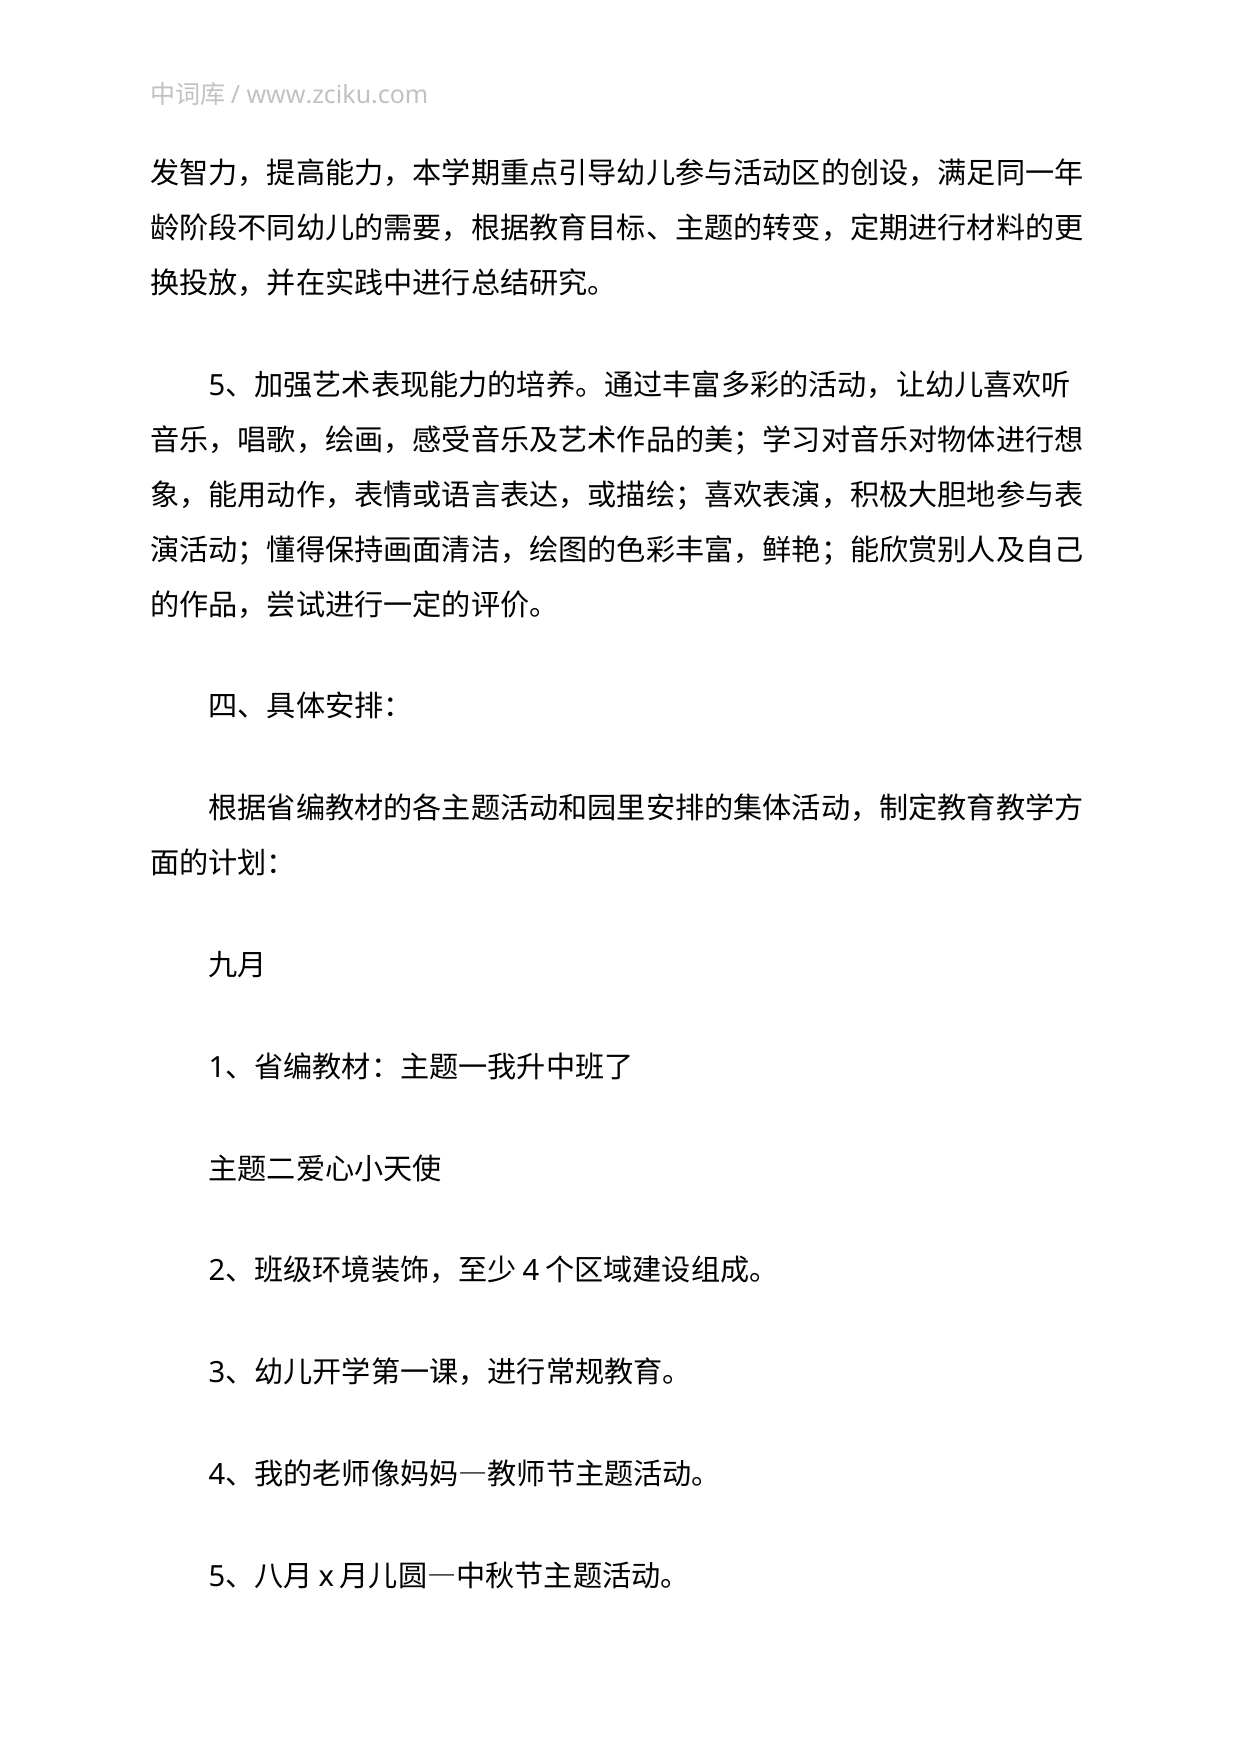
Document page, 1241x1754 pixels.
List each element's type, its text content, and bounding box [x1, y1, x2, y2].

text 九月 [150, 941, 1090, 984]
text 3、幼儿开学第一课，进行常规教育。 [150, 1349, 1090, 1391]
text 1、省编教材：主题一我升中班了 [150, 1043, 1090, 1086]
text 5、八月x月儿圆—中秋节主题活动。 [150, 1553, 1090, 1595]
text 2、班级环境装饰，至少4个区域建设组成。 [150, 1247, 1090, 1289]
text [150, 150, 1090, 302]
text 根据省编教材的各主题活动和园里安排的集体活动，制定教育教学方面的计划： [150, 785, 1090, 882]
text 主题二爱心小天使 [150, 1145, 1090, 1187]
text 四、具体安排： [150, 683, 1090, 725]
text 4、我的老师像妈妈—教师节主题活动。 [150, 1451, 1090, 1493]
text 5、加强艺术表现能力的培养。通过丰富多彩的活动，让幼儿喜欢听音乐，唱歌，绘画，感受音乐及艺术作品的美；学习对音乐对物体进行想象，能用动作，表情或语言表达，或描绘；喜欢表演，积极大胆地参与表演活动；懂得保持画面清洁，绘图的色彩丰富，鲜艳；能欣赏别人及自己的作品，尝试进行一定的评价。 [150, 362, 1090, 623]
